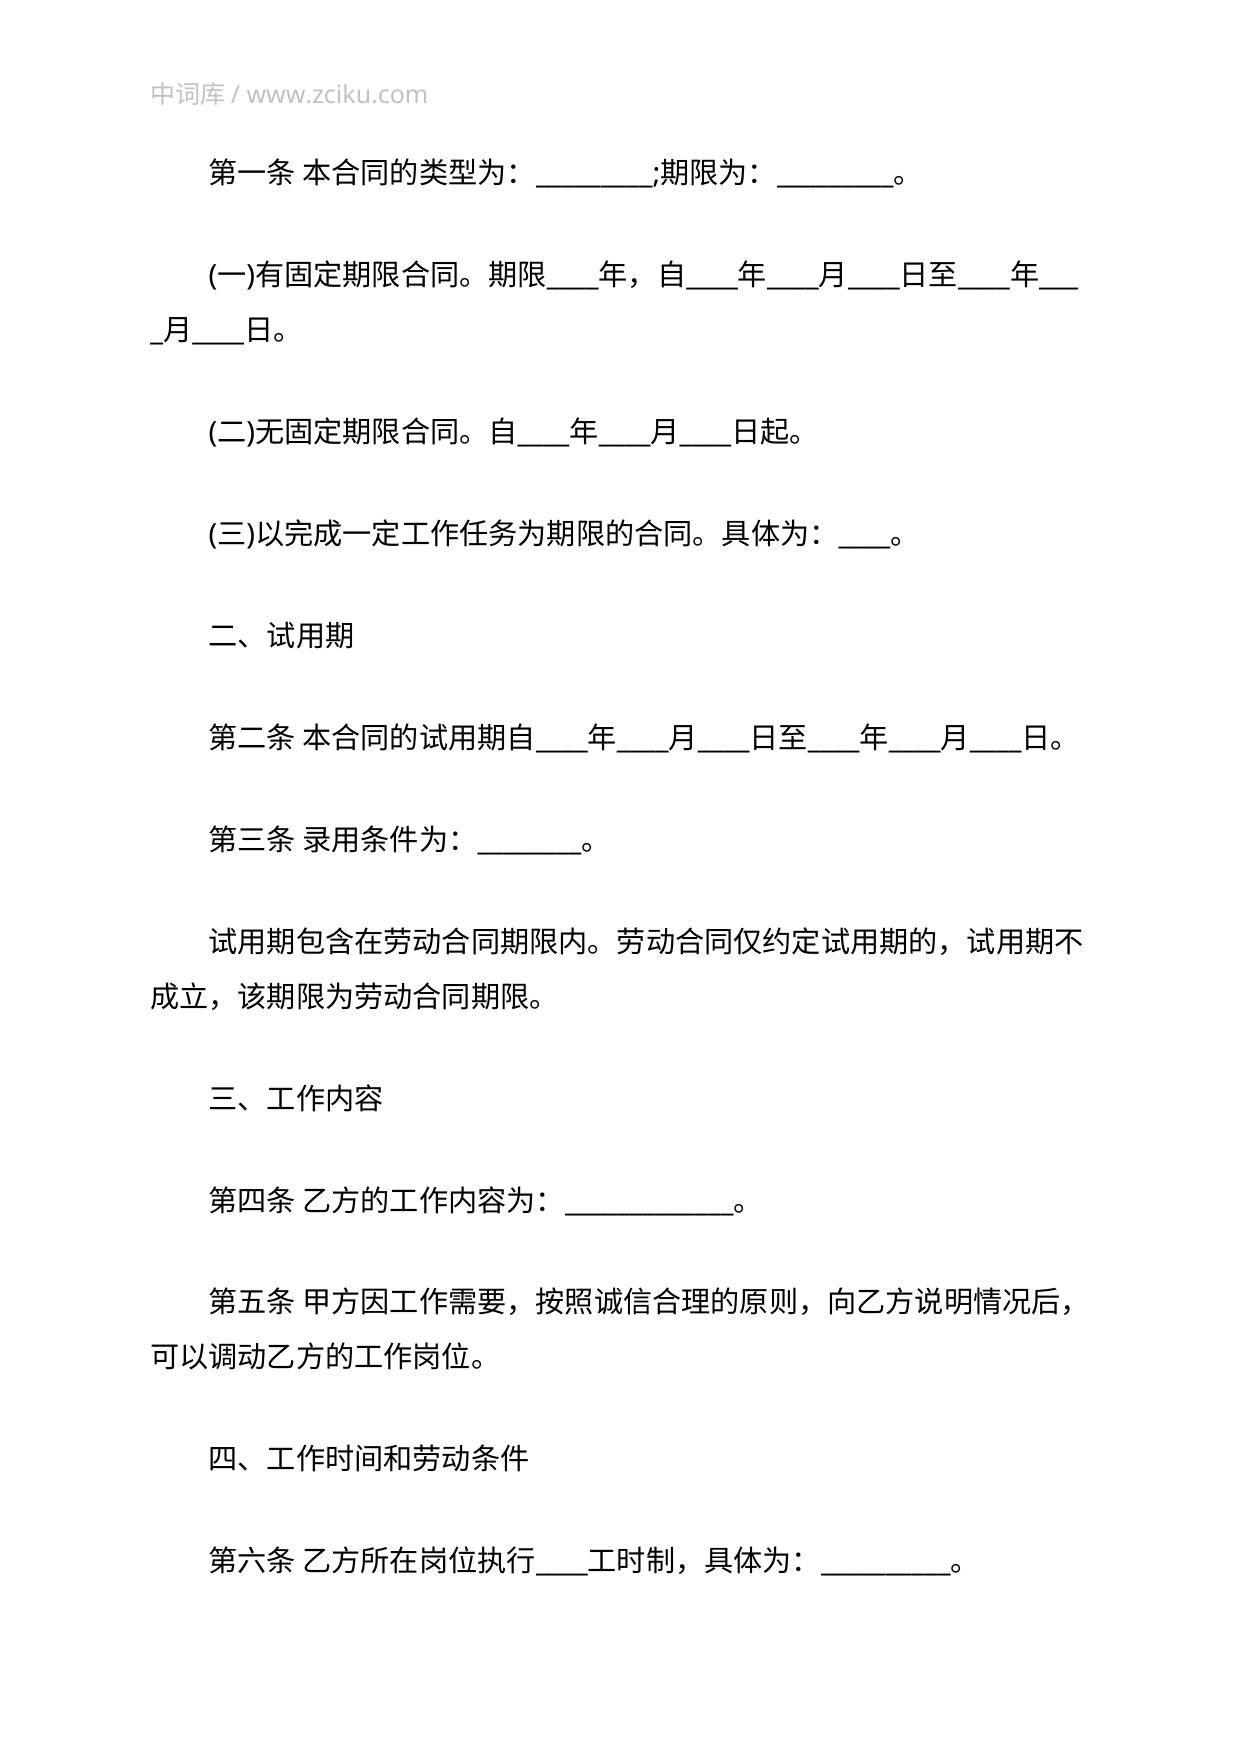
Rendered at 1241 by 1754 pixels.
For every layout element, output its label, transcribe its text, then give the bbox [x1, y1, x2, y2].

text 第三条 录用条件为：________。 [150, 817, 1090, 859]
text 四、工作时间和劳动条件 [150, 1436, 1090, 1478]
text 三、工作内容 [150, 1075, 1090, 1118]
text 第五条 甲方因工作需要，按照诚信合理的原则，向乙方说明情况后，可以调动乙方的工作岗位。 [150, 1279, 1090, 1376]
text 第二条 本合同的试用期自____年____月____日至____年____月____日。 [150, 715, 1090, 757]
text (二)无固定期限合同。自____年____月____日起。 [150, 409, 1090, 451]
text (三)以完成一定工作任务为期限的合同。具体为：____。 [150, 511, 1090, 553]
text (一)有固定期限合同。期限____年，自____年____月____日至____年____月____日。 [150, 252, 1090, 349]
text 二、试用期 [150, 613, 1090, 655]
text 试用期包含在劳动合同期限内。劳动合同仅约定试用期的，试用期不成立，该期限为劳动合同期限。 [150, 919, 1090, 1016]
text 第四条 乙方的工作内容为：_____________。 [150, 1177, 1090, 1219]
text 第一条 本合同的类型为：_________;期限为：_________。 [150, 150, 1090, 192]
text 第六条 乙方所在岗位执行____工时制，具体为：__________。 [150, 1537, 1090, 1580]
